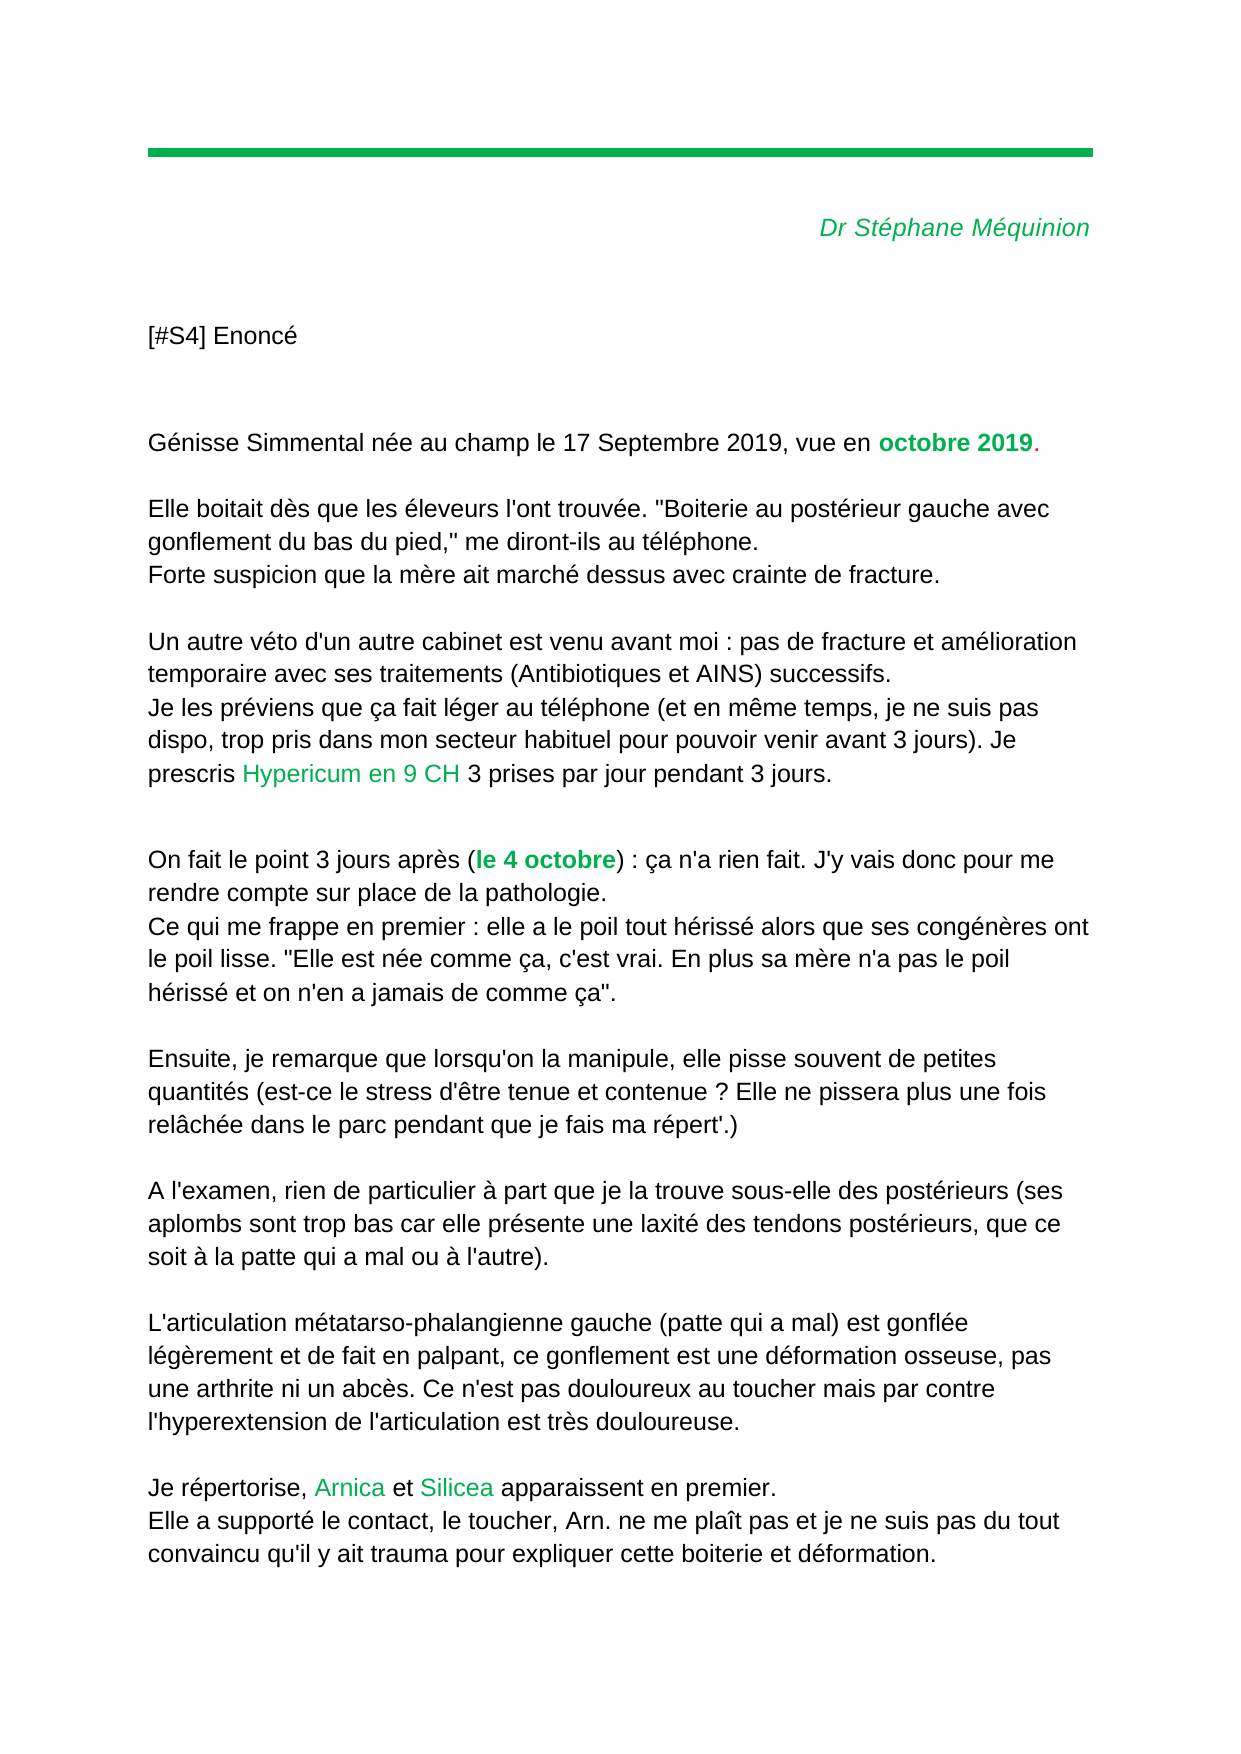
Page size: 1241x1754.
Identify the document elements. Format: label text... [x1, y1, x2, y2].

text Je les préviens que ça fait léger au téléphone (et en même temps, je ne suis pas dispo, trop pris dans mon secteur habituel pour pouvoir venir avant 3 jours). Je prescris Hypericum en 9 CH 3 prises par jour pendant 3 jours. [148, 692, 1093, 787]
text Forte suspicion que la mère ait marché dessus avec crainte de fracture. [148, 560, 1093, 589]
text A l'examen, rien de particulier à part que je la trouve sous-elle des postérieurs (ses aplombs sont trop bas car elle présente une laxité des tendons postérieurs, que ce soit à la patte qui a mal ou à l'autre). [148, 1176, 1093, 1270]
text Ensuite, je remarque que lorsqu'on la manipule, elle pisse souvent de petites quantités (est-ce le stress d'être tenue et contenue ? Elle ne pissera plus une fois relâchée dans le parc pendant que je fais ma répert'.) [148, 1043, 1093, 1138]
text On fait le point 3 jours après (le 4 octobre) : ça n'a rien fait. J'y vais donc pour me rendre compte sur place de la pathologie. [148, 845, 1093, 907]
text Elle a supporté le contact, le toucher, Arn. ne me plaît pas et je ne suis pas du tout convaincu qu'il y ait trauma pour expliquer cette boiterie et déformation. [148, 1506, 1093, 1568]
text Elle boitait dès que les éleveurs l'ont trouvée. "Boiterie au postérieur gauche avec gonflement du bas du pied," me diront-ils au téléphone. [148, 494, 1093, 556]
text Un autre véto d'un autre cabinet est venu avant moi : pas de fracture et amélioration temporaire avec ses traitements (Antibiotiques et AINS) successifs. [148, 626, 1093, 688]
text [#S4] Enoncé [148, 321, 1093, 349]
text Ce qui me frappe en premier : elle a le poil tout hérissé alors que ses congénères ont le poil lisse. "Elle est née comme ça, c'est vrai. En plus sa mère n'a pas le poil hérissé et on n'en a jamais de comme ça". [148, 911, 1093, 1006]
text L'articulation métatarso-phalangienne gauche (patte qui a mal) est gonflée légèrement et de fait en palpant, ce gonflement est une déformation osseuse, pas une arthrite ni un abcès. Ce n'est pas douloureux au toucher mais par contre l'hyperextension de l'articulation est très douloureuse. [148, 1308, 1093, 1436]
text Je répertorise, Arnica et Silicea apparaissent en premier. [148, 1473, 1093, 1502]
text Dr Stéphane Méquinion [148, 201, 1093, 242]
text Génisse Simmental née au champ le 17 Septembre 2019, vue en octobre 2019. [148, 428, 1093, 457]
